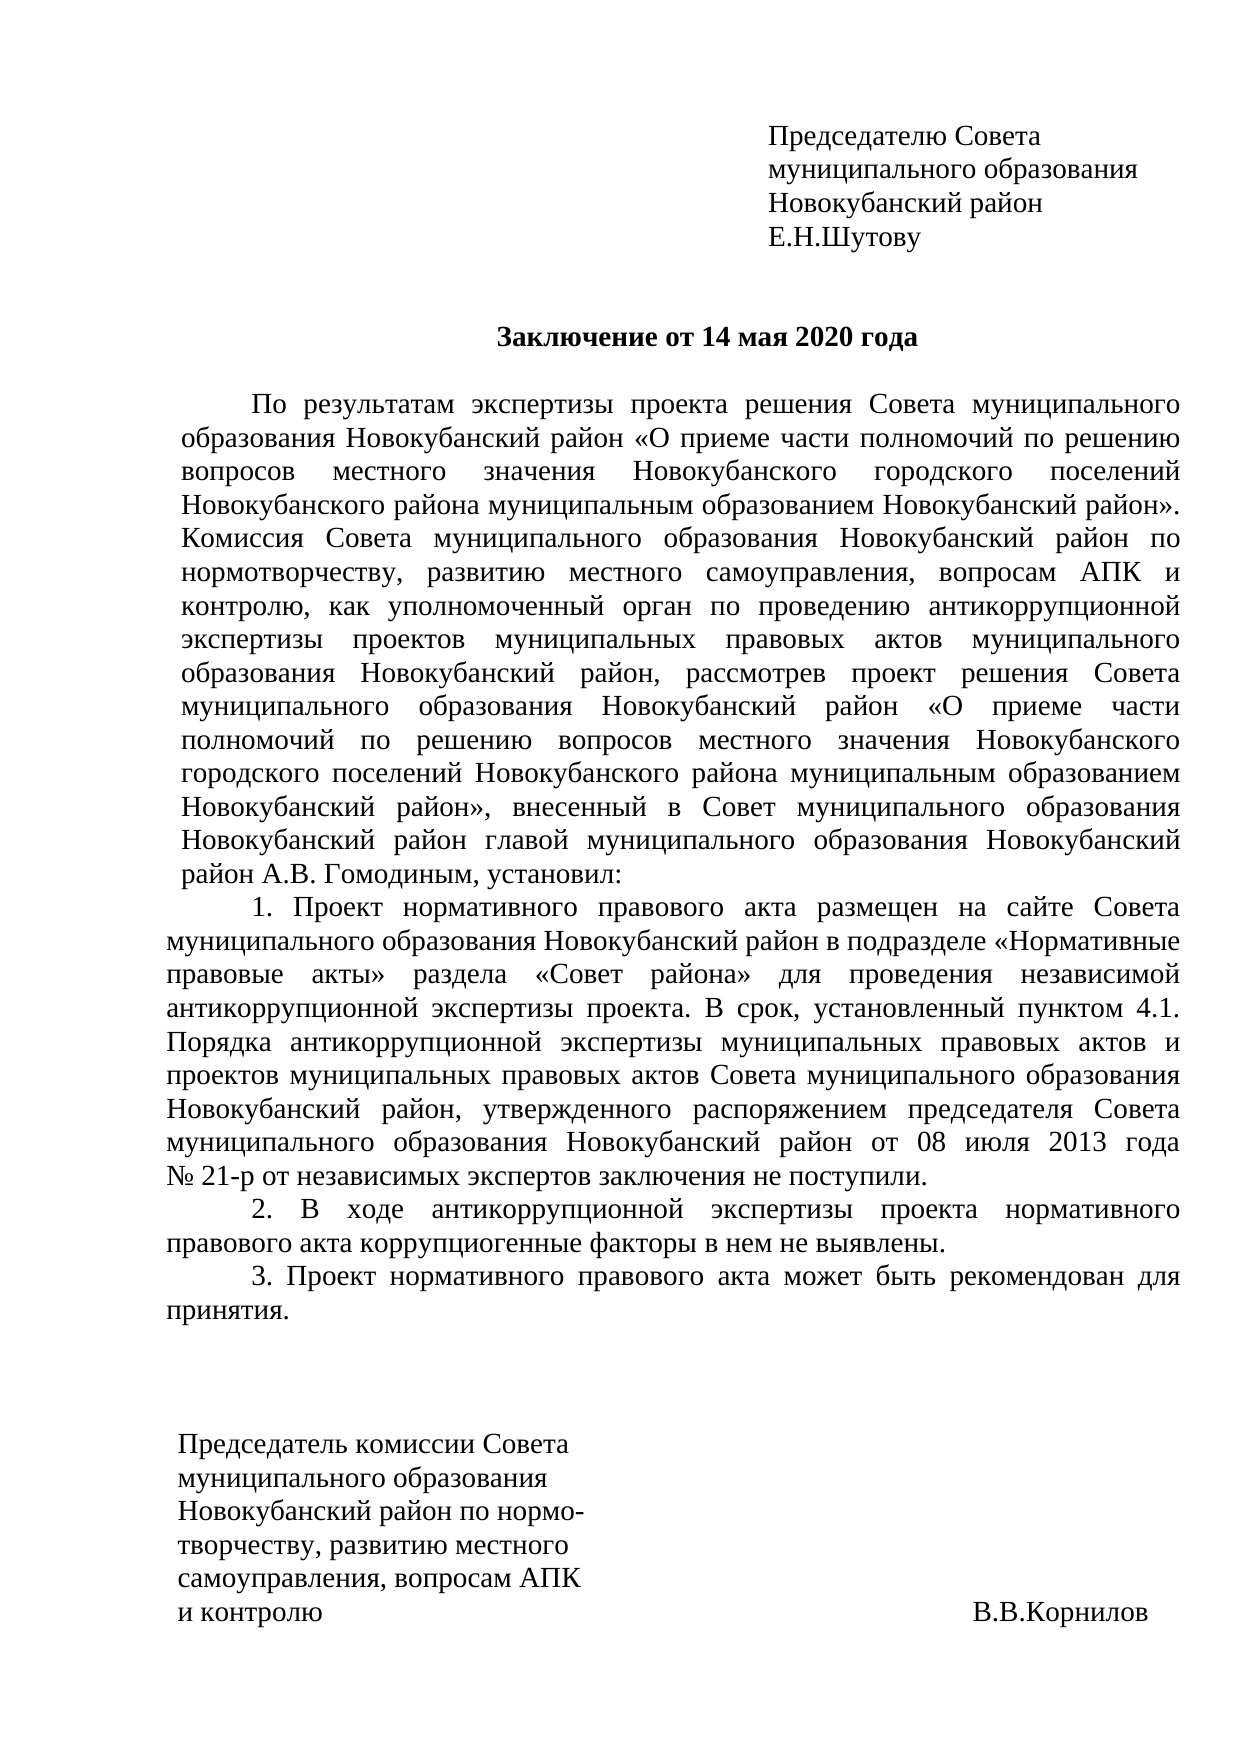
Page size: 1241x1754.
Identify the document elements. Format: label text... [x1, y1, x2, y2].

text Председатель комиссии Совета [177, 1426, 1181, 1460]
text 2. В ходе антикоррупционной экспертизы проекта нормативного правового акта коррупциогенные факторы в нем не выявлены. [166, 1191, 1181, 1258]
text Новокубанский район по нормо- [177, 1493, 1181, 1527]
text 3. Проект нормативного правового акта может быть рекомендован для принятия. [166, 1258, 1181, 1326]
text самоуправления, вопросам АПК [177, 1560, 1181, 1594]
text муниципального образования [177, 1460, 1181, 1493]
text Заключение от 14 мая 2020 года [177, 319, 1181, 353]
text Е.Н.Шутову [768, 219, 1181, 252]
text По результатам экспертизы проекта решения Совета муниципального образования Новокубанский район «О приеме части полномочий по решению вопросов местного значения Новокубанского городского поселений Новокубанского района муниципальным образованием Новокубанский район». Комиссия Совета муниципального образования Новокубанский район по нормотворчеству, развитию местного самоуправления, вопросам АПК и контролю, как уполномоченный орган по проведению антикоррупционной экспертизы проектов муниципальных правовых актов муниципального образования Новокубанский район, рассмотрев проект решения Совета муниципального образования Новокубанский район «О приеме части полномочий по решению вопросов местного значения Новокубанского городского поселений Новокубанского района муниципальным образованием Новокубанский район», внесенный в Совет муниципального образования Новокубанский район главой муниципального образования Новокубанский район А.В. Гомодиным, установил: [181, 386, 1181, 889]
text Председателю Совета муниципального образования Новокубанский район [768, 118, 1181, 219]
text творчеству, развитию местного [177, 1527, 1181, 1560]
text 1. Проект нормативного правового акта размещен на сайте Совета муниципального образования Новокубанский район в подразделе «Нормативные правовые акты» раздела «Совет района» для проведения независимой антикоррупционной экспертизы проекта. В срок, установленный пунктом 4.1. Порядка антикоррупционной экспертизы муниципальных правовых актов и проектов муниципальных правовых актов Совета муниципального образования Новокубанский район, утвержденного распоряжением председателя Совета муниципального образования Новокубанский район от 08 июля 2013 года № 21-р от независимых экспертов заключения не поступили. [166, 889, 1181, 1191]
text и контролю В.В.Корнилов [177, 1594, 1181, 1627]
